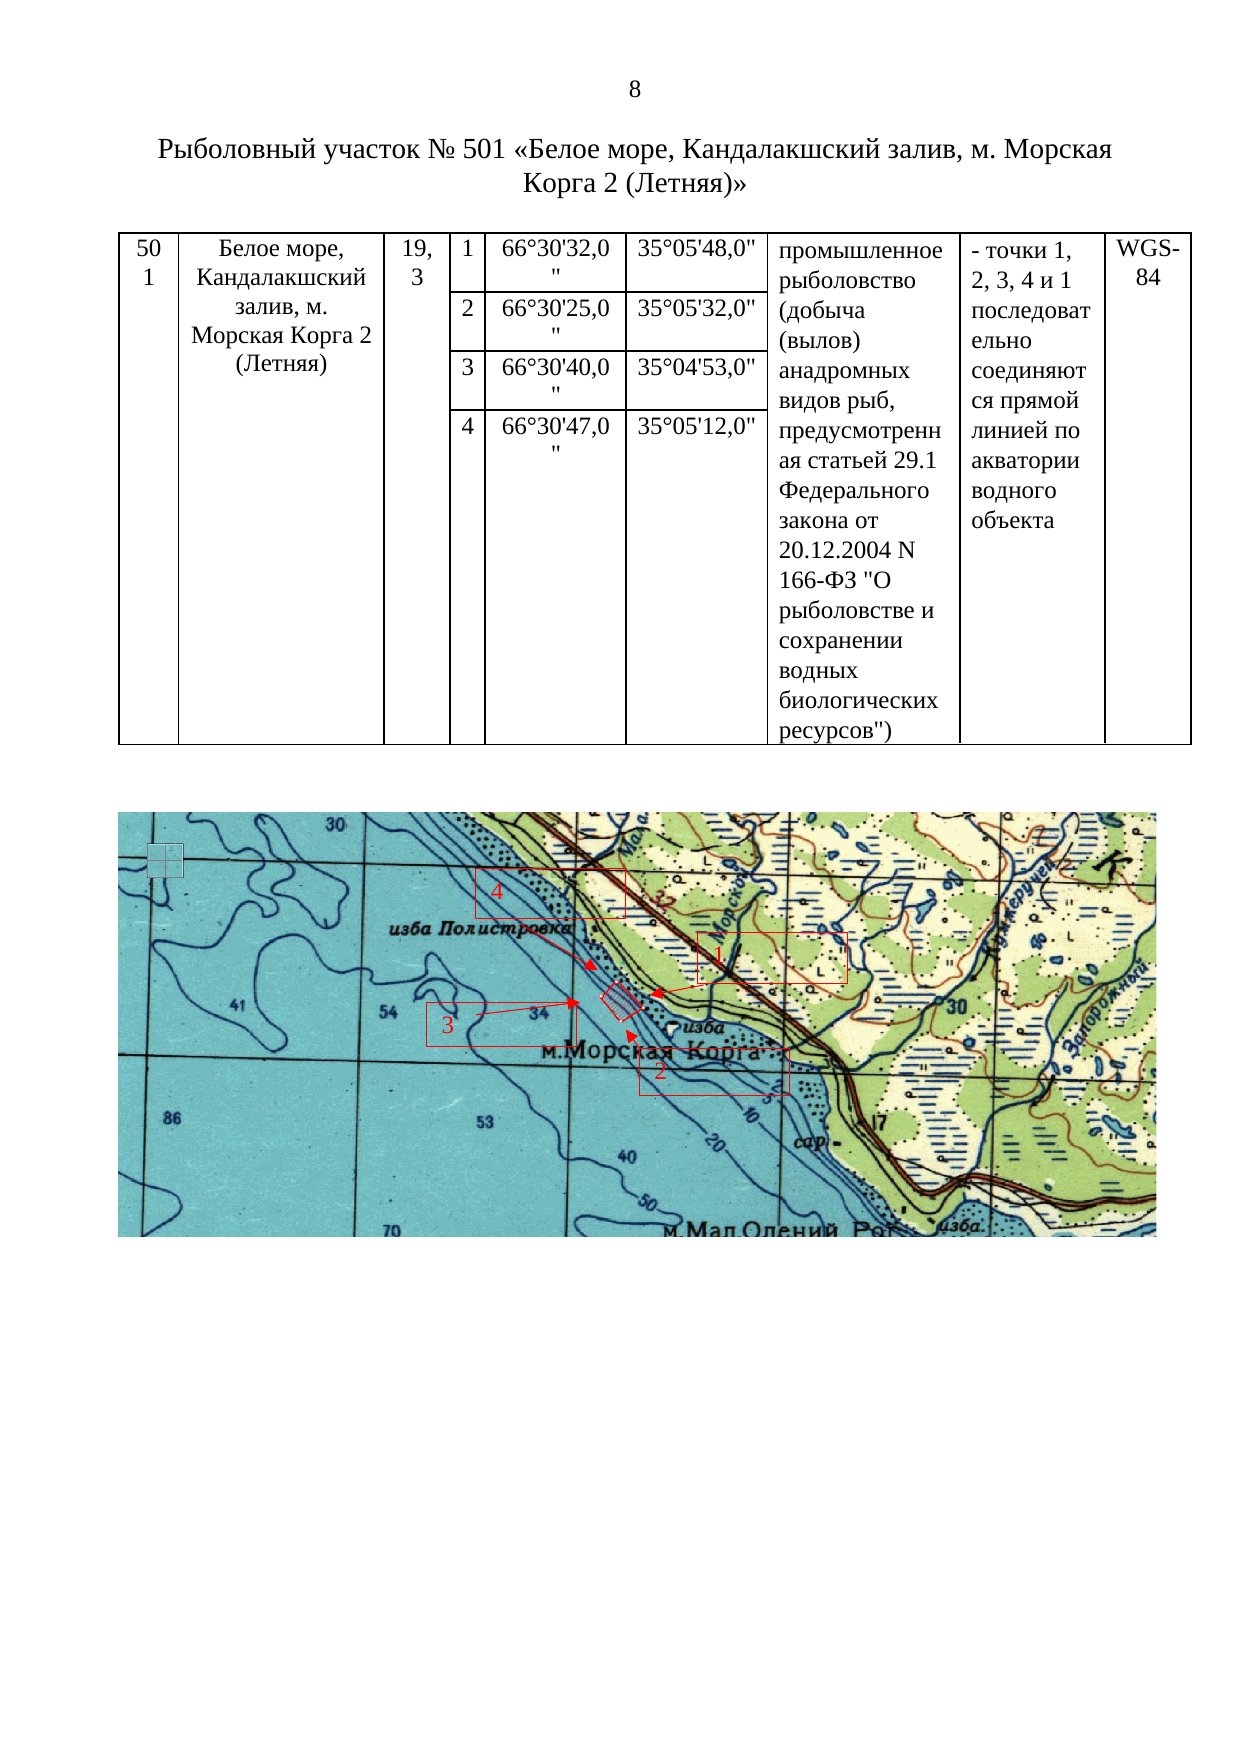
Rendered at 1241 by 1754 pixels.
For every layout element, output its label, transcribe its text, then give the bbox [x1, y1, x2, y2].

table_cell 3 [451, 352, 484, 409]
table_header Белое море, Кандалакшский залив, м. Морская Корга 2 (Летняя) [179, 234, 383, 743]
table_cell 66°30'25,0" [486, 293, 625, 350]
table_header - точки 1, 2, 3, 4 и 1 последовательно соединяются прямой линией по акватории водного объекта [961, 234, 1104, 743]
table_cell 2 [451, 293, 484, 350]
table_cell 4 [451, 411, 484, 743]
table_header 66°30'32,0" [486, 234, 625, 291]
table_cell 66°30'47,0" [486, 411, 625, 743]
picture [118, 812, 1157, 1237]
table_header 19,3 [385, 234, 449, 743]
table_header WGS-84 [1106, 234, 1190, 743]
table_header 501 [120, 234, 178, 743]
table_header 1 [451, 234, 484, 291]
table_header промышленное рыболовство (добыча (вылов) анадромных видов рыб, предусмотренная статьей 29.1 Федерального закона от 20.12.2004 N 166-ФЗ "О рыболовстве и сохранении водных биологических ресурсов") [768, 234, 959, 743]
table_cell 35°05'32,0" [627, 293, 767, 350]
table_cell 35°05'12,0" [627, 411, 767, 743]
text Рыболовный участок № 501 «Белое море, Кандалакшский залив, м. Морская Корга 2 (Летняя)» [118, 131, 1152, 198]
table_cell 66°30'40,0" [486, 352, 625, 409]
table_cell 35°04'53,0" [627, 352, 767, 409]
table_header 35°05'48,0" [627, 234, 767, 291]
